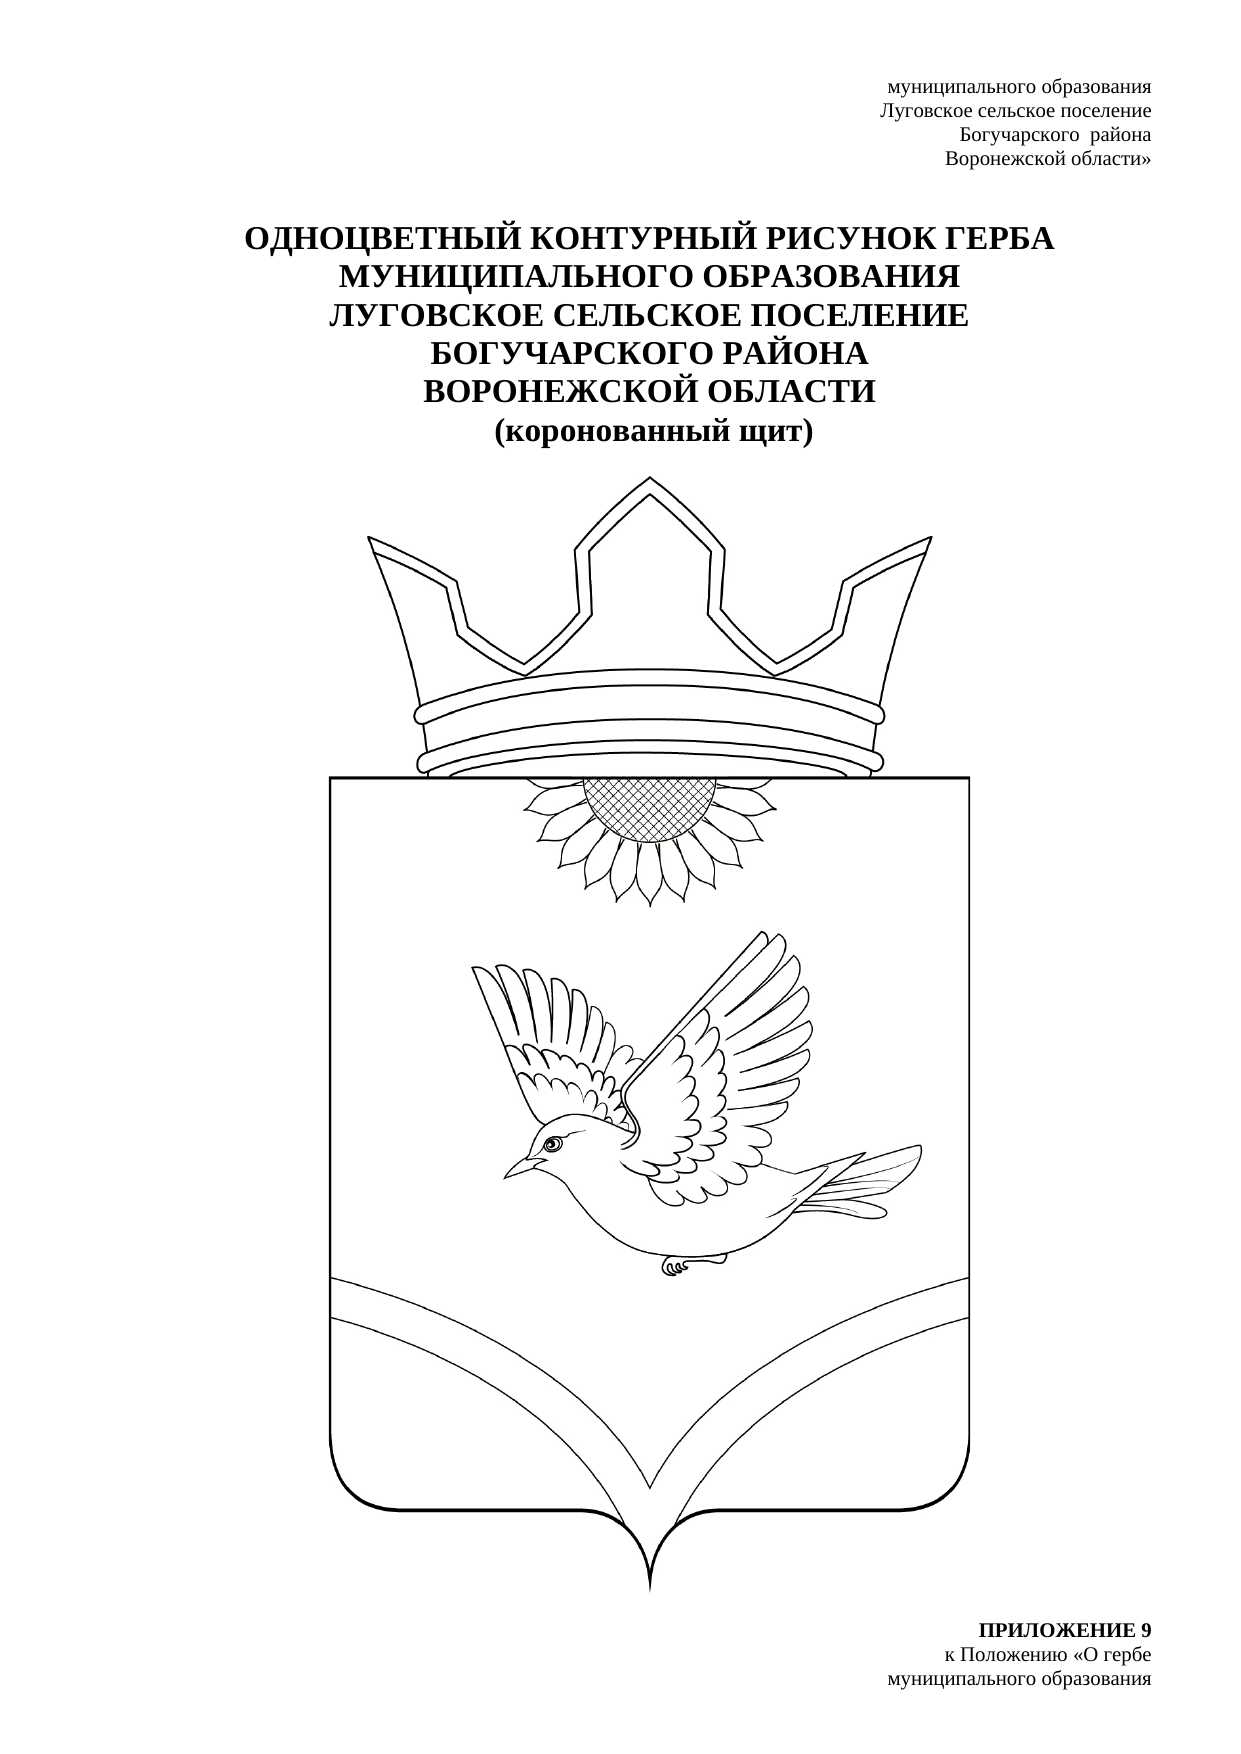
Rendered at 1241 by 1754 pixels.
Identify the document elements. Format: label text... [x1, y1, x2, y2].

text муниципального образования [148, 1666, 1152, 1690]
text (коронованный щит) [148, 410, 1152, 448]
picture [328, 476, 971, 1593]
text ПРИЛОЖЕНИЕ 9 [129, 1617, 1152, 1642]
text ОДНОЦВЕТНЫЙ КОНТУРНЫЙ РИСУНОК ГЕРБА [148, 218, 1152, 257]
text ВОРОНЕЖСКОЙ ОБЛАСТИ [148, 372, 1152, 410]
text Луговское сельское поселение [148, 98, 1152, 122]
text БОГУЧАРСКОГО РАЙОНА [148, 333, 1152, 372]
text МУНИЦИПАЛЬНОГО ОБРАЗОВАНИЯ [148, 257, 1152, 295]
text Воронежской области» [148, 146, 1152, 170]
text Богучарского района [148, 122, 1152, 146]
text муниципального образования [148, 74, 1152, 98]
text ЛУГОВСКОЕ СЕЛЬСКОЕ ПОСЕЛЕНИЕ [148, 295, 1152, 333]
text к Положению «О гербе [148, 1642, 1152, 1666]
